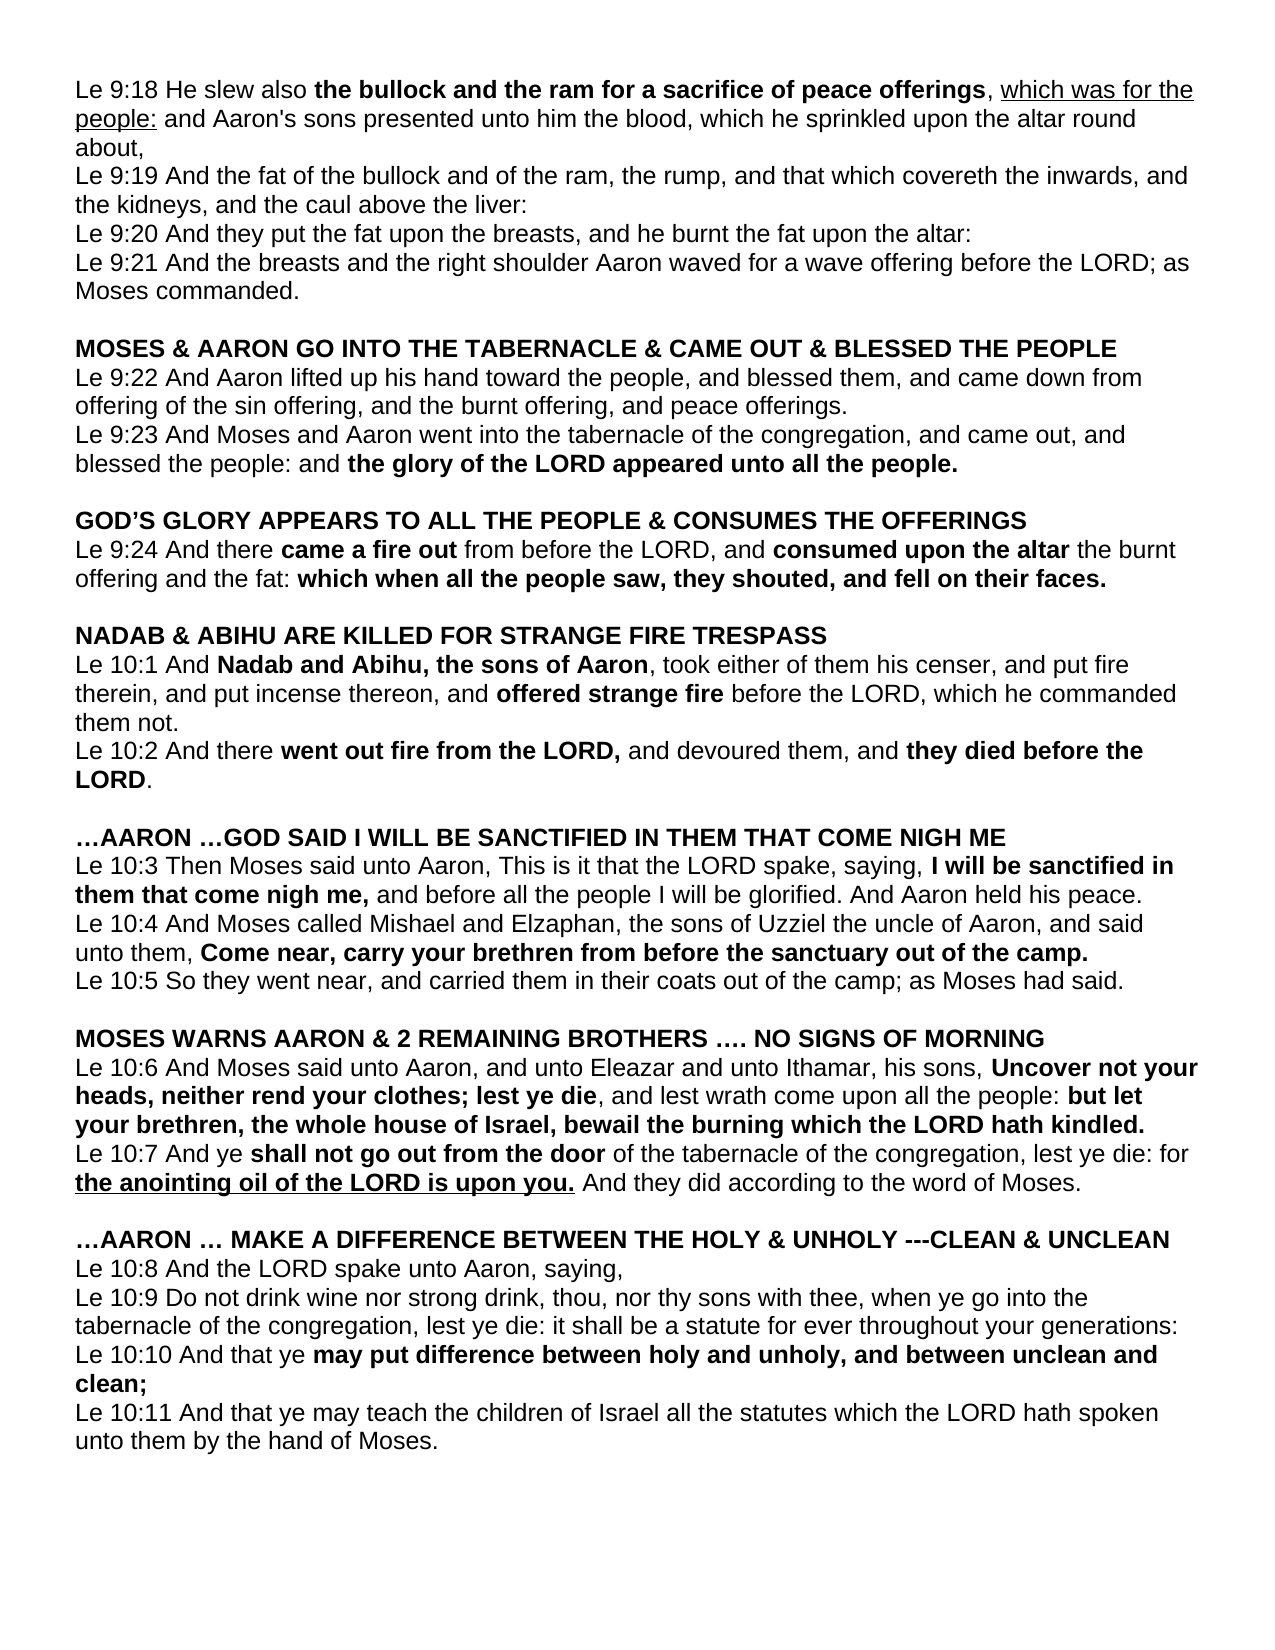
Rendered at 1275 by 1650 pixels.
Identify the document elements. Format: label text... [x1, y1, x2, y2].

text Le 9:22 And Aaron lifted up his hand toward the people, and blessed them, and came down from offering of the sin offering, and the burnt offering, and peace offerings. [75, 362, 1200, 420]
text …AARON … MAKE A DIFFERENCE BETWEEN THE HOLY & UNHOLY ---CLEAN & UNCLEAN [75, 1225, 1200, 1254]
text Le 9:20 And they put the fat upon the breasts, and he burnt the fat upon the altar: [75, 219, 1200, 247]
text Le 9:18 He slew also the bullock and the ram for a sacrifice of peace offerings, which was for the people: and Aaron's sons presented unto him the blood, which he sprinkled upon the altar round about, [75, 75, 1200, 161]
text Le 10:5 So they went near, and carried them in their coats out of the camp; as Moses had said. [75, 966, 1200, 995]
text Le 10:6 And Moses said unto Aaron, and unto Eleazar and unto Ithamar, his sons, Uncover not your heads, neither rend your clothes; lest ye die, and lest wrath come upon all the people: but let your brethren, the whole house of Israel, bewail the burning which the LORD hath kindled. [75, 1052, 1200, 1139]
text Le 10:7 And ye shall not go out from the door of the tabernacle of the congregation, lest ye die: for the anointing oil of the LORD is upon you. And they did according to the word of Moses. [75, 1139, 1200, 1196]
text Le 9:21 And the breasts and the right shoulder Aaron waved for a wave offering before the LORD; as Moses commanded. [75, 247, 1200, 305]
text MOSES & AARON GO INTO THE TABERNACLE & CAME OUT & BLESSED THE PEOPLE [75, 334, 1200, 362]
text Le 9:24 And there came a fire out from before the LORD, and consumed upon the altar the burnt offering and the fat: which when all the people saw, they shouted, and fell on their faces. [75, 535, 1200, 592]
text Le 10:10 And that ye may put difference between holy and unholy, and between unclean and clean; [75, 1340, 1200, 1397]
text Le 10:1 And Nadab and Abihu, the sons of Aaron, took either of them his censer, and put fire therein, and put incense thereon, and offered strange fire before the LORD, which he commanded them not. [75, 650, 1200, 736]
text Le 9:23 And Moses and Aaron went into the tabernacle of the congregation, and came out, and blessed the people: and the glory of the LORD appeared unto all the people. [75, 420, 1200, 477]
text GOD’S GLORY APPEARS TO ALL THE PEOPLE & CONSUMES THE OFFERINGS [75, 506, 1200, 535]
text Le 10:2 And there went out fire from the LORD, and devoured them, and they died before the LORD. [75, 736, 1200, 794]
text Le 10:11 And that ye may teach the children of Israel all the statutes which the LORD hath spoken unto them by the hand of Moses. [75, 1397, 1200, 1455]
text Le 10:9 Do not drink wine nor strong drink, thou, nor thy sons with thee, when ye go into the tabernacle of the congregation, lest ye die: it shall be a statute for ever throughout your generations: [75, 1282, 1200, 1340]
text Le 9:19 And the fat of the bullock and of the ram, the rump, and that which covereth the inwards, and the kidneys, and the caul above the liver: [75, 161, 1200, 219]
text NADAB & ABIHU ARE KILLED FOR STRANGE FIRE TRESPASS [75, 621, 1200, 650]
text Le 10:8 And the LORD spake unto Aaron, saying, [75, 1254, 1200, 1282]
text …AARON …GOD SAID I WILL BE SANCTIFIED IN THEM THAT COME NIGH ME [75, 822, 1200, 851]
text Le 10:3 Then Moses said unto Aaron, This is it that the LORD spake, saying, I will be sanctified in them that come nigh me, and before all the people I will be glorified. And Aaron held his peace. [75, 851, 1200, 909]
text Le 10:4 And Moses called Mishael and Elzaphan, the sons of Uzziel the uncle of Aaron, and said unto them, Come near, carry your brethren from before the sanctuary out of the camp. [75, 909, 1200, 966]
text MOSES WARNS AARON & 2 REMAINING BROTHERS …. NO SIGNS OF MORNING [75, 1024, 1200, 1052]
